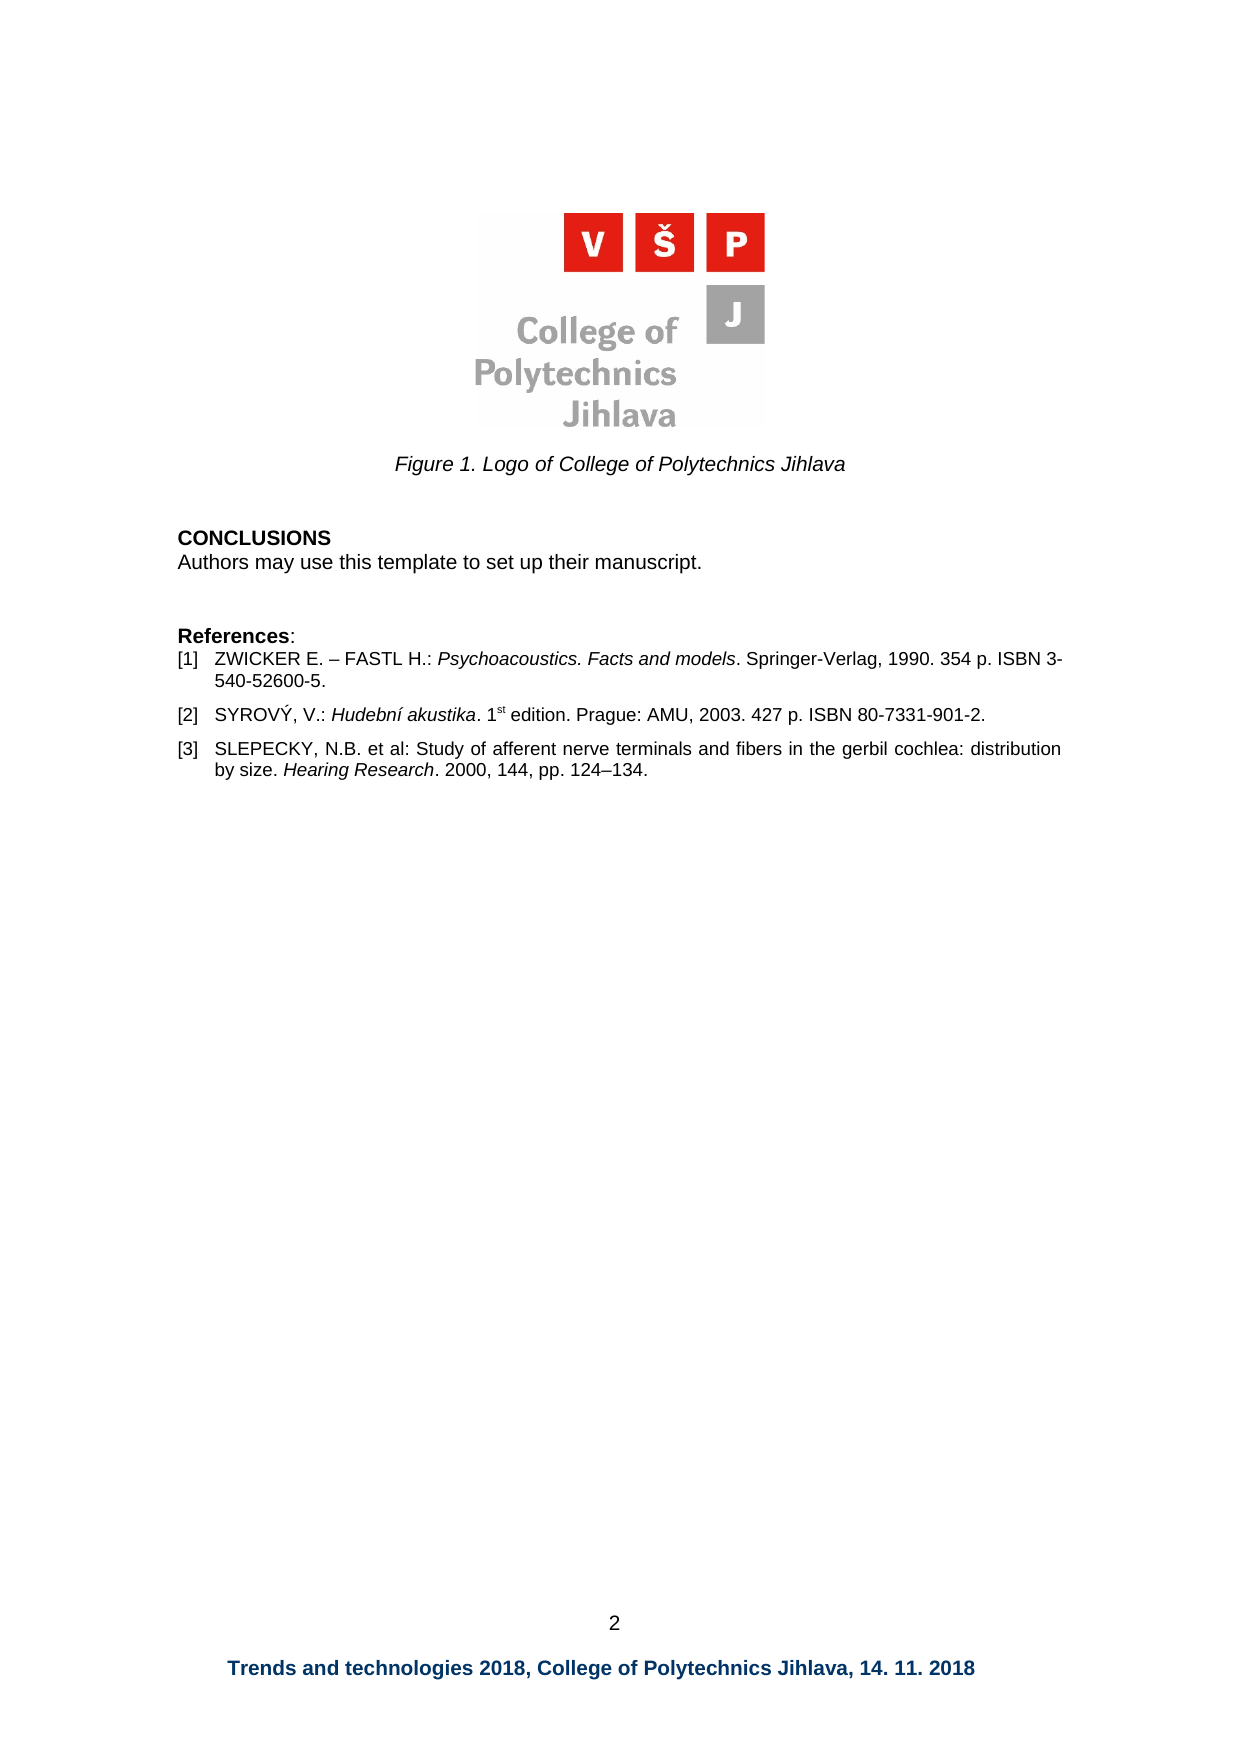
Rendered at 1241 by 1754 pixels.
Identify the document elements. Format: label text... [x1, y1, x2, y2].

picture [475, 213, 765, 427]
text Figure 1. Logo of College of Polytechnics Jihlava [177, 452, 1063, 476]
text Authors may use this template to set up their manuscript. [177, 550, 1063, 574]
text References: [177, 624, 1063, 648]
subtitle CONCLUSIONS [177, 526, 1063, 550]
list ZWICKER E. – FASTL H.: Psychoacoustics. Facts and models. Springer-Verlag, 1990. 354 p. ISBN 3-540-52600-5. [177, 648, 1063, 691]
list SYROVÝ, V.: Hudební akustika. 1st edition. Prague: AMU, 2003. 427 p. ISBN 80-7331-901-2. [177, 703, 1063, 725]
list SLEPECKY, N.B. et al: Study of afferent nerve terminals and fibers in the gerbil cochlea: distribution by size. Hearing Research. 2000, 144, pp. 124–134. [177, 737, 1063, 781]
